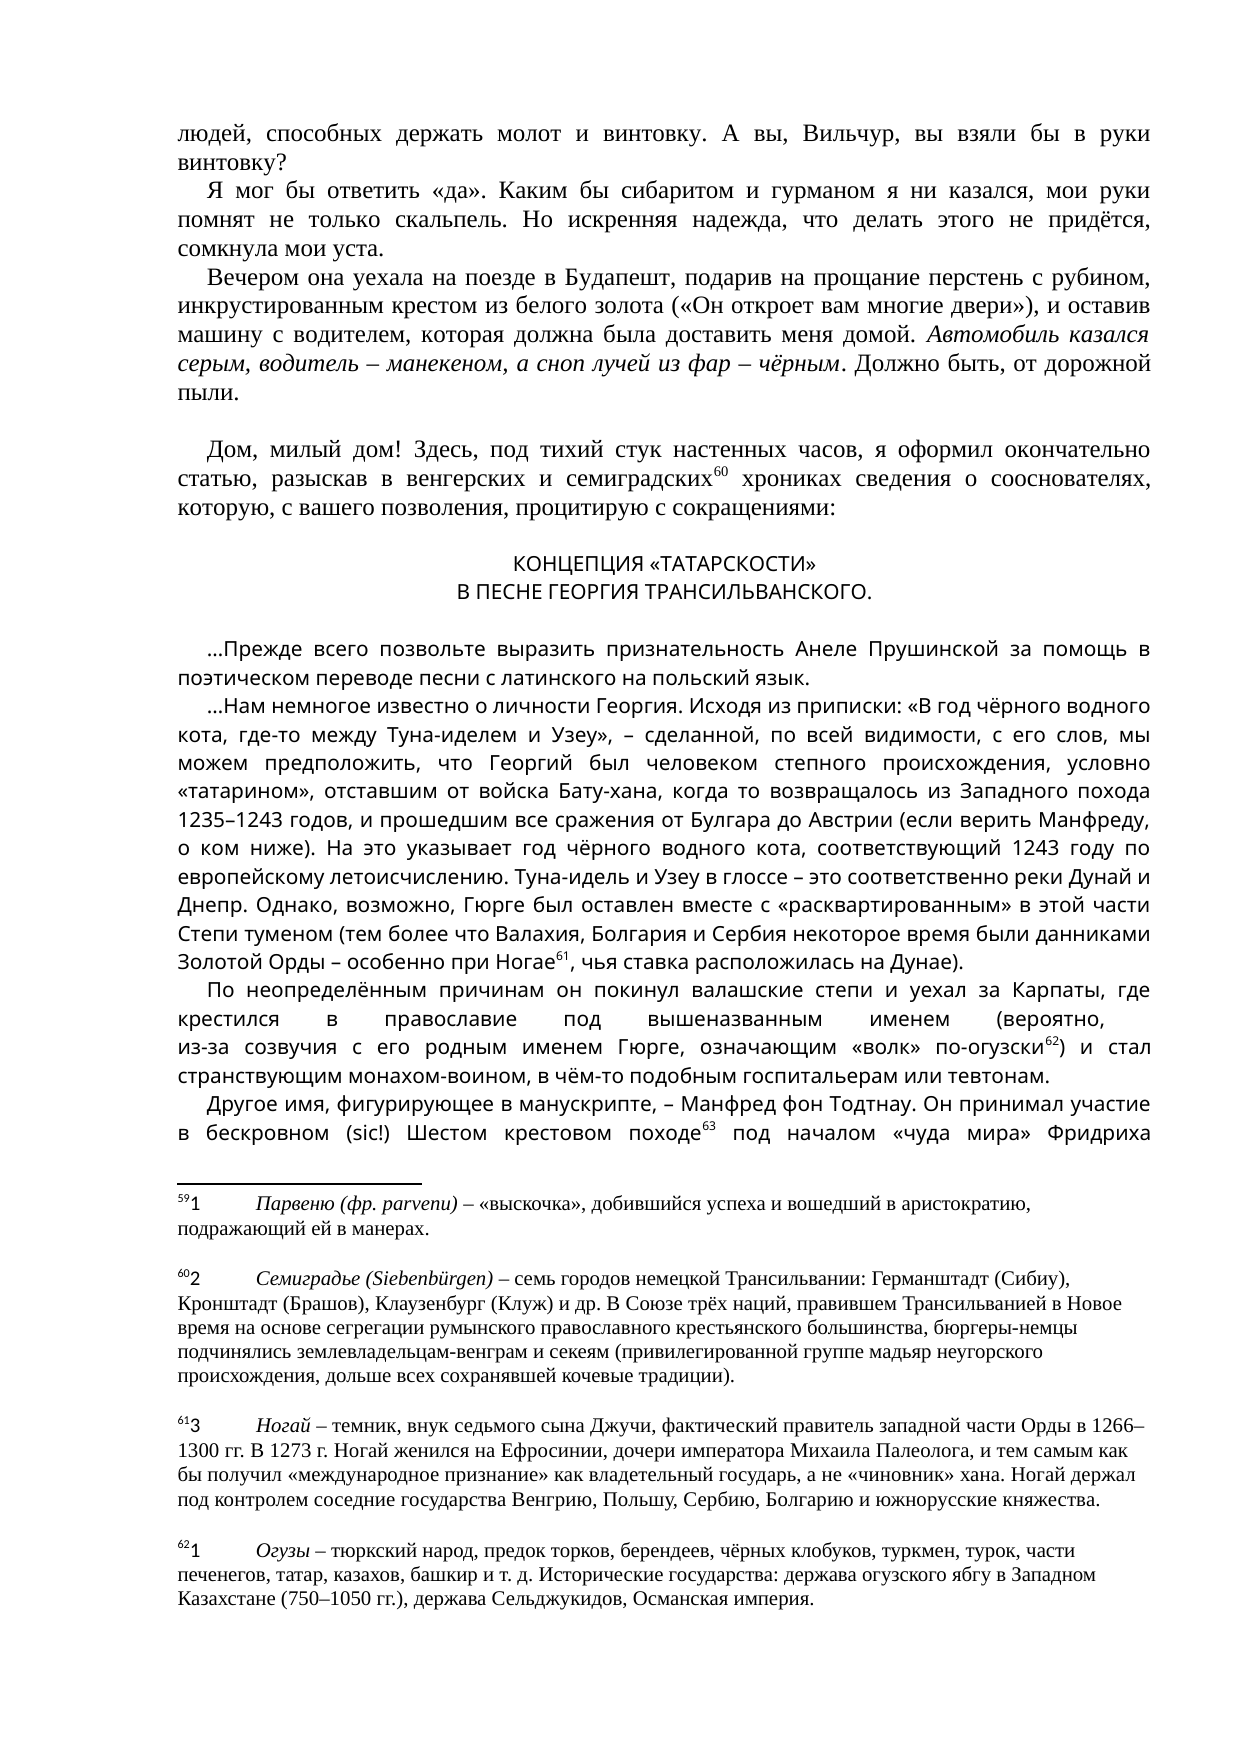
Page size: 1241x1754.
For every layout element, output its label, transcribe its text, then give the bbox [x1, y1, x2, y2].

text …Прежде всего позвольте выразить признательность Анеле Прушинской за помощь в поэтическом переводе песни с латинского на польский язык. [177, 634, 1152, 691]
text По неопределённым причинам он покинул валашские степи и уехал за Карпаты, где крестился в православие под вышеназванным именем (вероятно, из-за созвучия с его родным именем Гюрге, означающим «волк» по-огузски) и стал странствующим монахом-воином, в чём-то подобным госпитальерам или тевтонам. [177, 976, 1152, 1089]
text Я мог бы ответить «да». Каким бы сибаритом и гурманом я ни казался, мои руки помнят не только скальпель. Но искренняя надежда, что делать этого не придётся, сомкнула мои уста. [177, 176, 1152, 262]
text В ПЕСНЕ ГЕОРГИЯ ТРАНСИЛЬВАНСКОГО. [177, 577, 1152, 606]
text Дом, милый дом! Здесь, под тихий стук настенных часов, я оформил окончательно статью, разыскав в венгерских и семиградских хрониках сведения о сооснователях, которую, с вашего позволения, процитирую с сокращениями: [177, 434, 1152, 521]
text …Нам немногое известно о личности Георгия. Исходя из приписки: «В год чёрного водного кота, где-то между Туна-иделем и Узеу», – сделанной, по всей видимости, с его слов, мы можем предположить, что Георгий был человеком степного происхождения, условно «татарином», отставшим от войска Бату-хана, когда то возвращалось из Западного похода 1235–1243 годов, и прошедшим все сражения от Булгара до Австрии (если верить Манфреду, о ком ниже). На это указывает год чёрного водного кота, соответствующий 1243 году по европейскому летоисчислению. Туна-идель и Узеу в глоссе – это соответственно реки Дунай и Днепр. Однако, возможно, Гюрге был оставлен вместе с «расквартированным» в этой части Степи туменом (тем более что Валахия, Болгария и Сербия некоторое время были данниками Золотой Орды – особенно при Ногае, чья ставка расположилась на Дунае). [177, 691, 1152, 976]
text Вечером она уехала на поезде в Будапешт, подарив на прощание перстень с рубином, инкрустированным крестом из белого золота («Он откроет вам многие двери»), и оставив машину с водителем, которая должна была доставить меня домой. Автомобиль казался серым, водитель – манекеном, а сноп лучей из фар – чёрным. Должно быть, от дорожной пыли. [177, 262, 1152, 406]
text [177, 118, 1152, 176]
text КОНЦЕПЦИЯ «ТАТАРСКОСТИ» [177, 549, 1152, 577]
